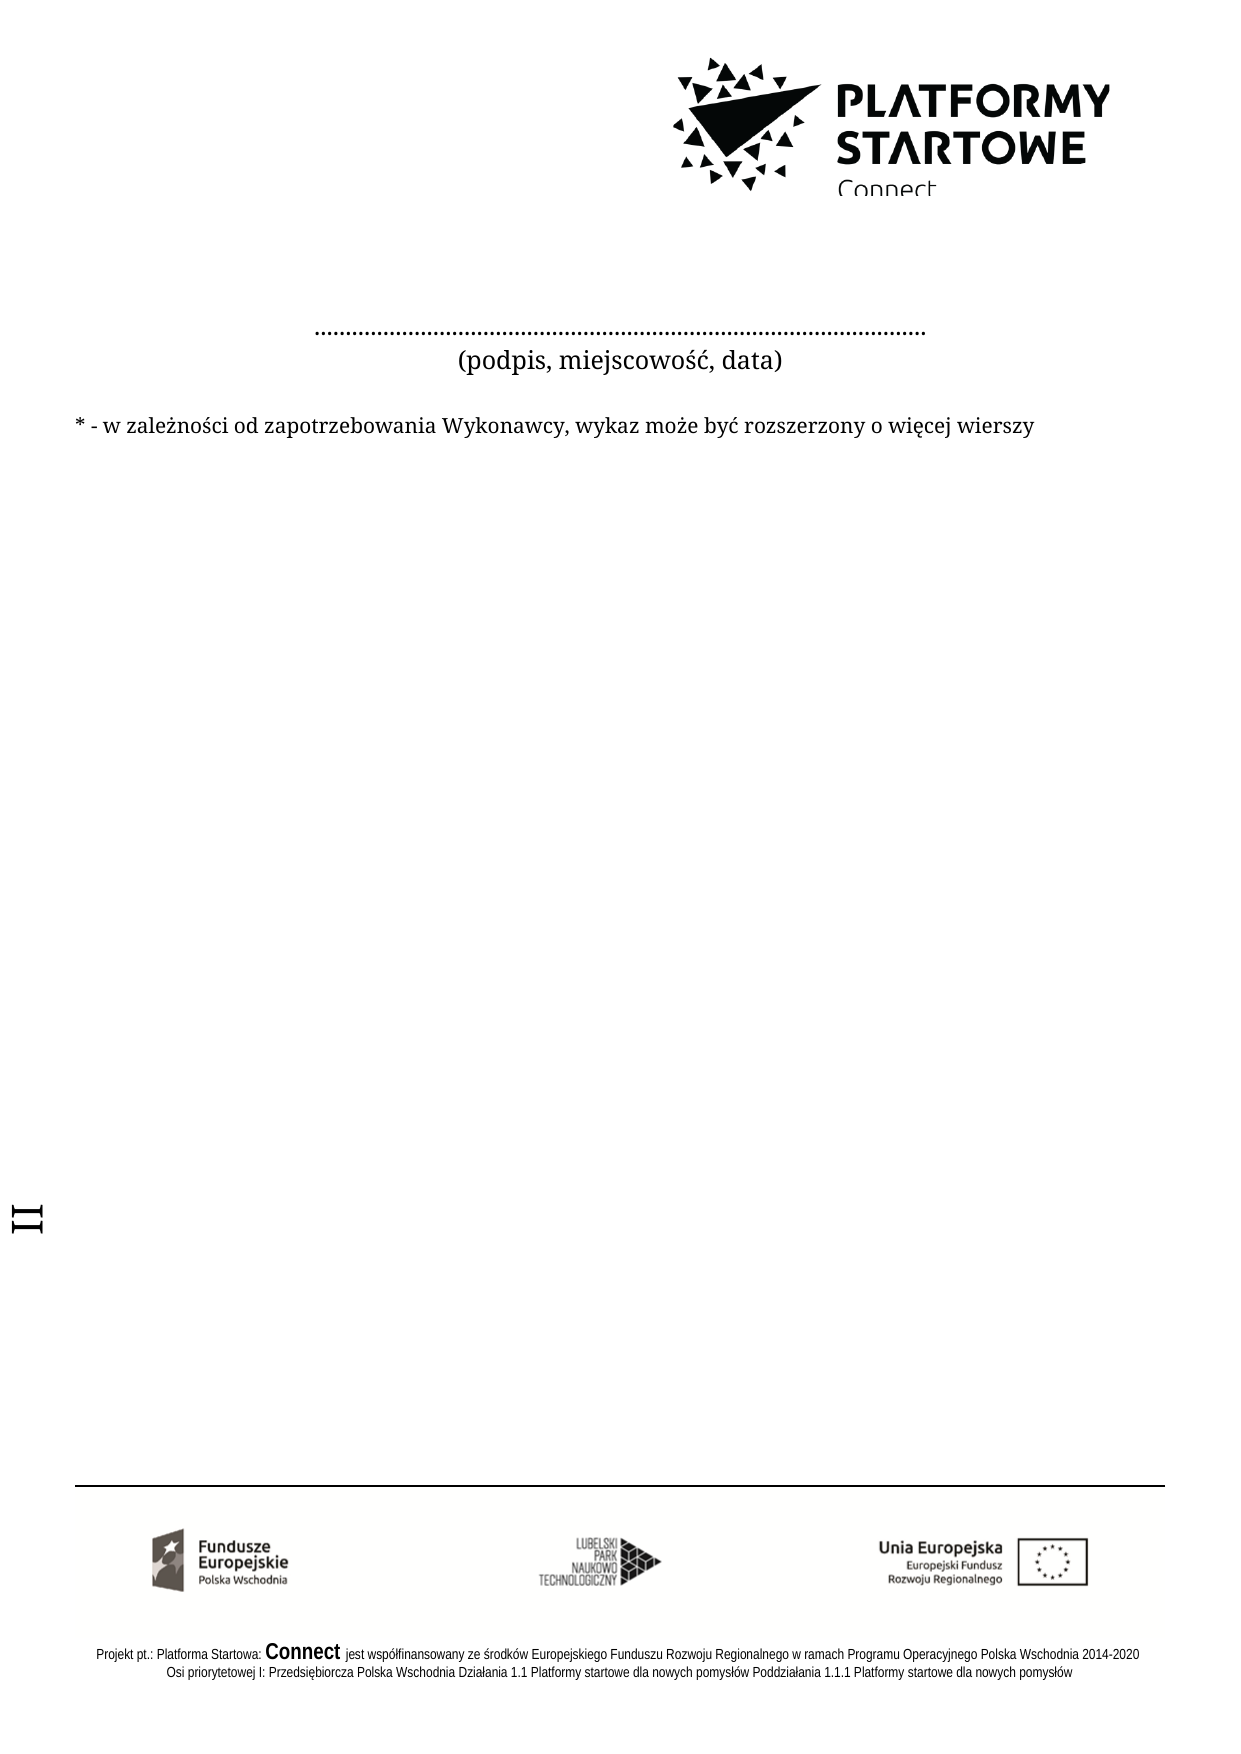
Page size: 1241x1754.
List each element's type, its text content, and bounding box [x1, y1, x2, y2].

text (podpis, miejscowość, data) [75, 343, 1165, 377]
text * - w zależności od zapotrzebowania Wykonawcy, wykaz może być rozszerzony o więcej wierszy [75, 411, 1165, 439]
picture [671, 57, 1110, 196]
text .................................................................................................. [75, 309, 1165, 343]
picture [75, 1487, 1166, 1638]
